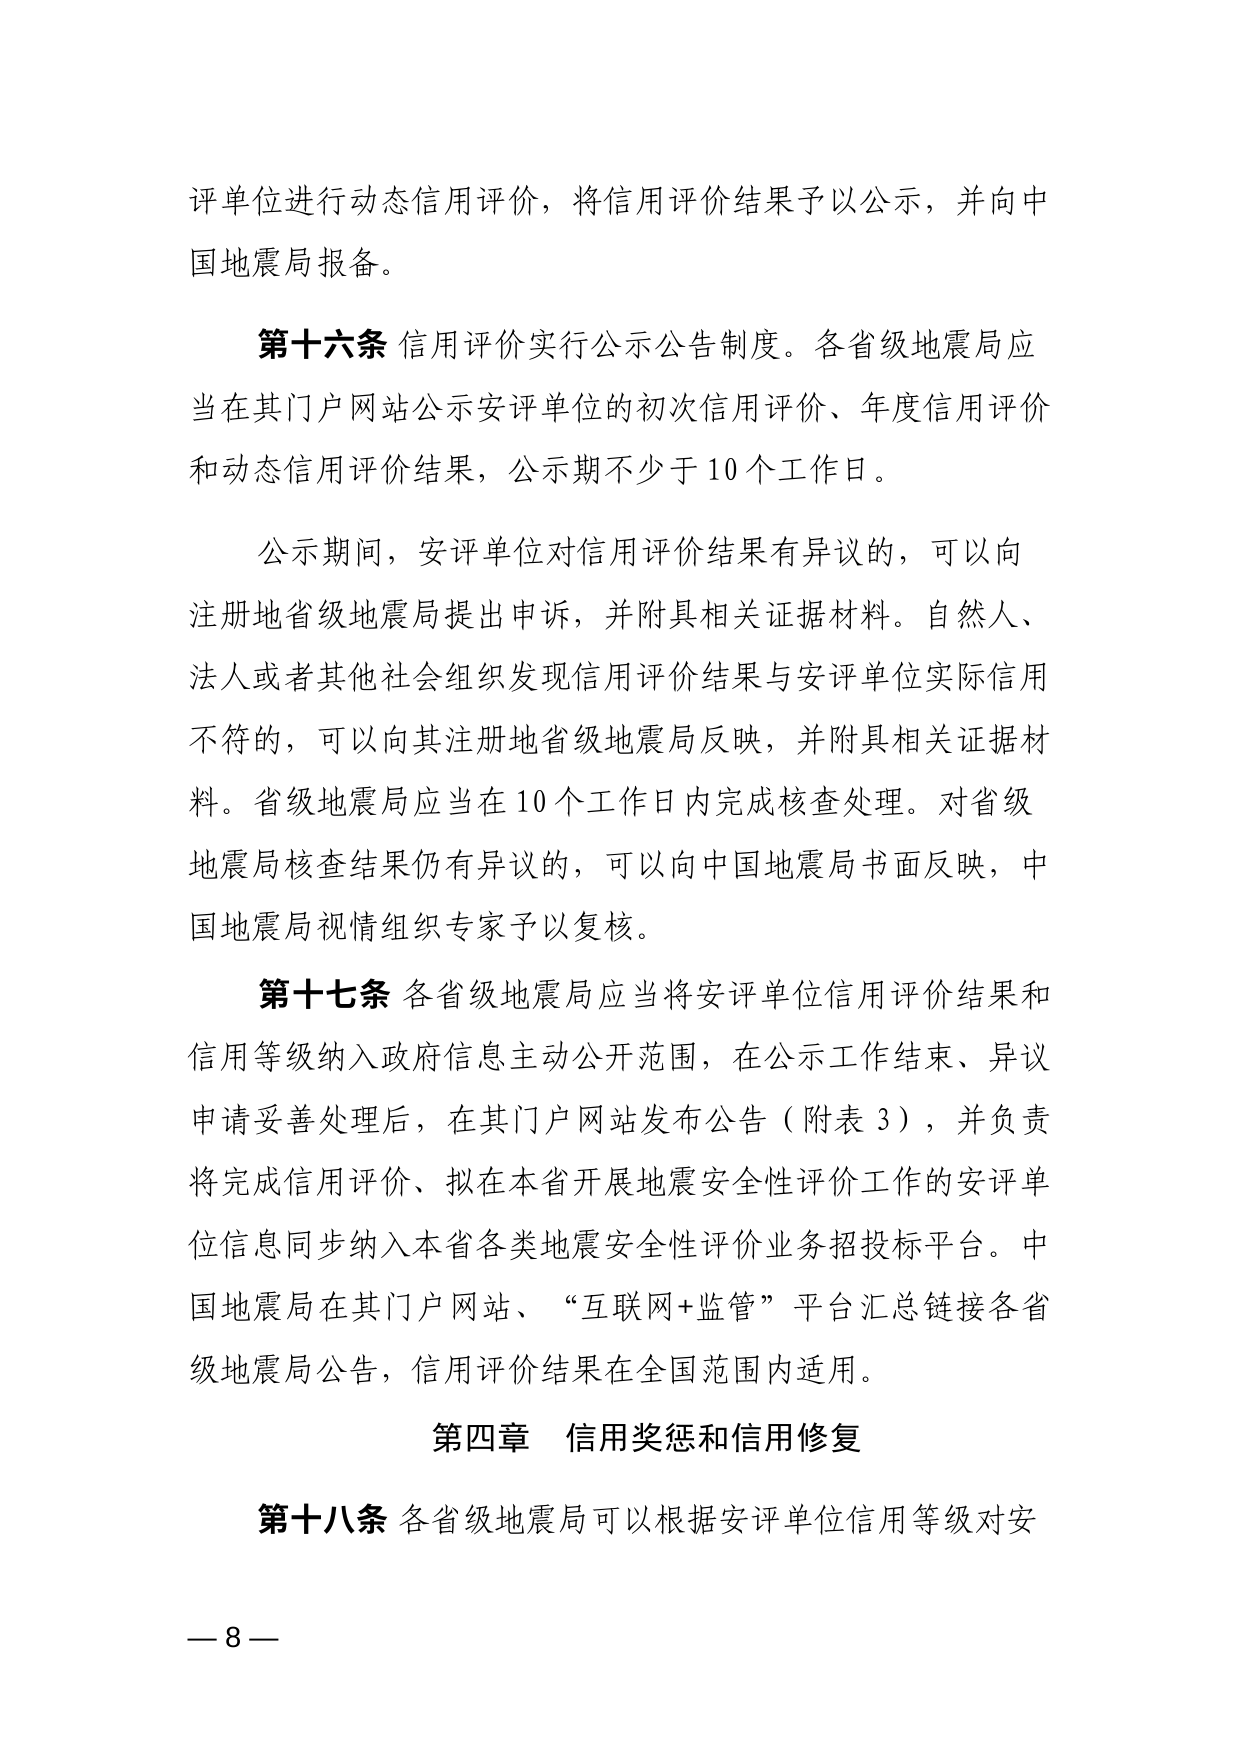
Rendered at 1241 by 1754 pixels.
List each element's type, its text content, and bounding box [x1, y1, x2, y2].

text 第十七条 各省级地震局应当将安评单位信用评价结果和信用等级纳入政府信息主动公开范围，在公示工作结束、异议申请妥善处理后，在其门户网站发布公告（附表3），并负责将完成信用评价、拟在本省开展地震安全性评价工作的安评单位信息同步纳入本省各类地震安全性评价业务招投标平台。中国地震局在其门户网站、“互联网+监管”平台汇总链接各省级地震局公告，信用评价结果在全国范围内适用。 [187, 956, 1053, 1394]
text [187, 1481, 1053, 1544]
text 第十六条 信用评价实行公示公告制度。各省级地震局应当在其门户网站公示安评单位的初次信用评价、年度信用评价和动态信用评价结果，公示期不少于10个工作日。 [187, 307, 1053, 494]
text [187, 162, 1053, 287]
text 第四章 信用奖惩和信用修复 [431, 1399, 1053, 1462]
text 公示期间，安评单位对信用评价结果有异议的，可以向注册地省级地震局提出申诉，并附具相关证据材料。自然人、法人或者其他社会组织发现信用评价结果与安评单位实际信用不符的，可以向其注册地省级地震局反映，并附具相关证据材料。省级地震局应当在10个工作日内完成核查处理。对省级地震局核查结果仍有异议的，可以向中国地震局书面反映，中国地震局视情组织专家予以复核。 [187, 514, 1053, 951]
